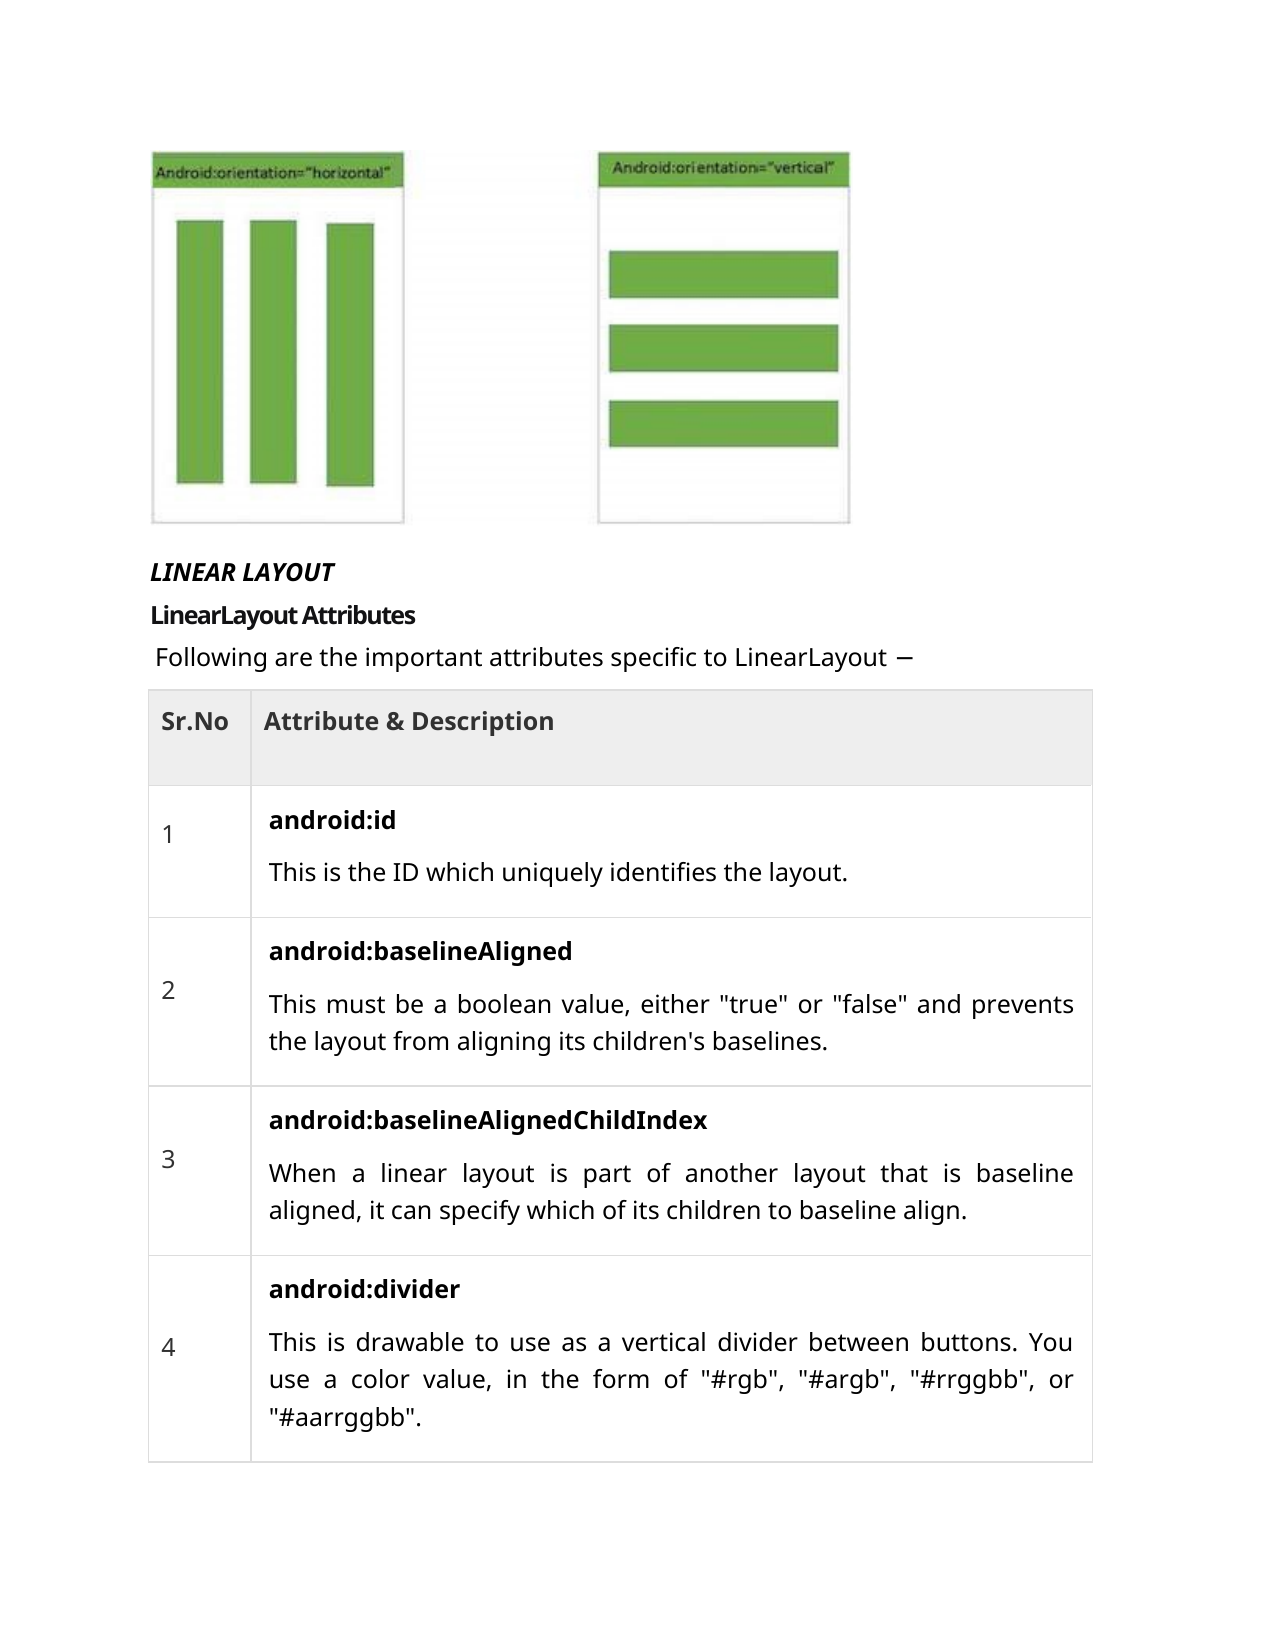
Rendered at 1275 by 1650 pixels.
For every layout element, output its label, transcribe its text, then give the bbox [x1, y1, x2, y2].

table_header Attribute & Description [252, 691, 1092, 785]
table_cell android:baselineAligned This must be a boolean value, either "true" or "false" and prevents the layout from aligning its children's baselines. [252, 916, 1092, 1085]
picture [150, 150, 854, 527]
text Following are the important attributes specific to LinearLayout − [155, 637, 1120, 674]
table_cell 2 [149, 918, 250, 1085]
table_cell 4 [149, 1256, 250, 1461]
subtitle LinearLayout Attributes [150, 594, 1120, 632]
table_cell android:id This is the ID which uniquely identifies the layout. [252, 785, 1092, 916]
table_cell 3 [149, 1087, 250, 1254]
subtitle LINEAR LAYOUT [150, 552, 1125, 589]
table_cell android:baselineAlignedChildIndex When a linear layout is part of another layout that is baseline aligned, it can specify which of its children to baseline align. [252, 1085, 1092, 1254]
table_cell 1 [149, 786, 250, 916]
table_cell android:divider This is drawable to use as a vertical divider between buttons. You use a color value, in the form of "#rgb", "#argb", "#rrggbb", or "#aarrggbb". [252, 1255, 1092, 1461]
table_header Sr.No [149, 691, 250, 785]
